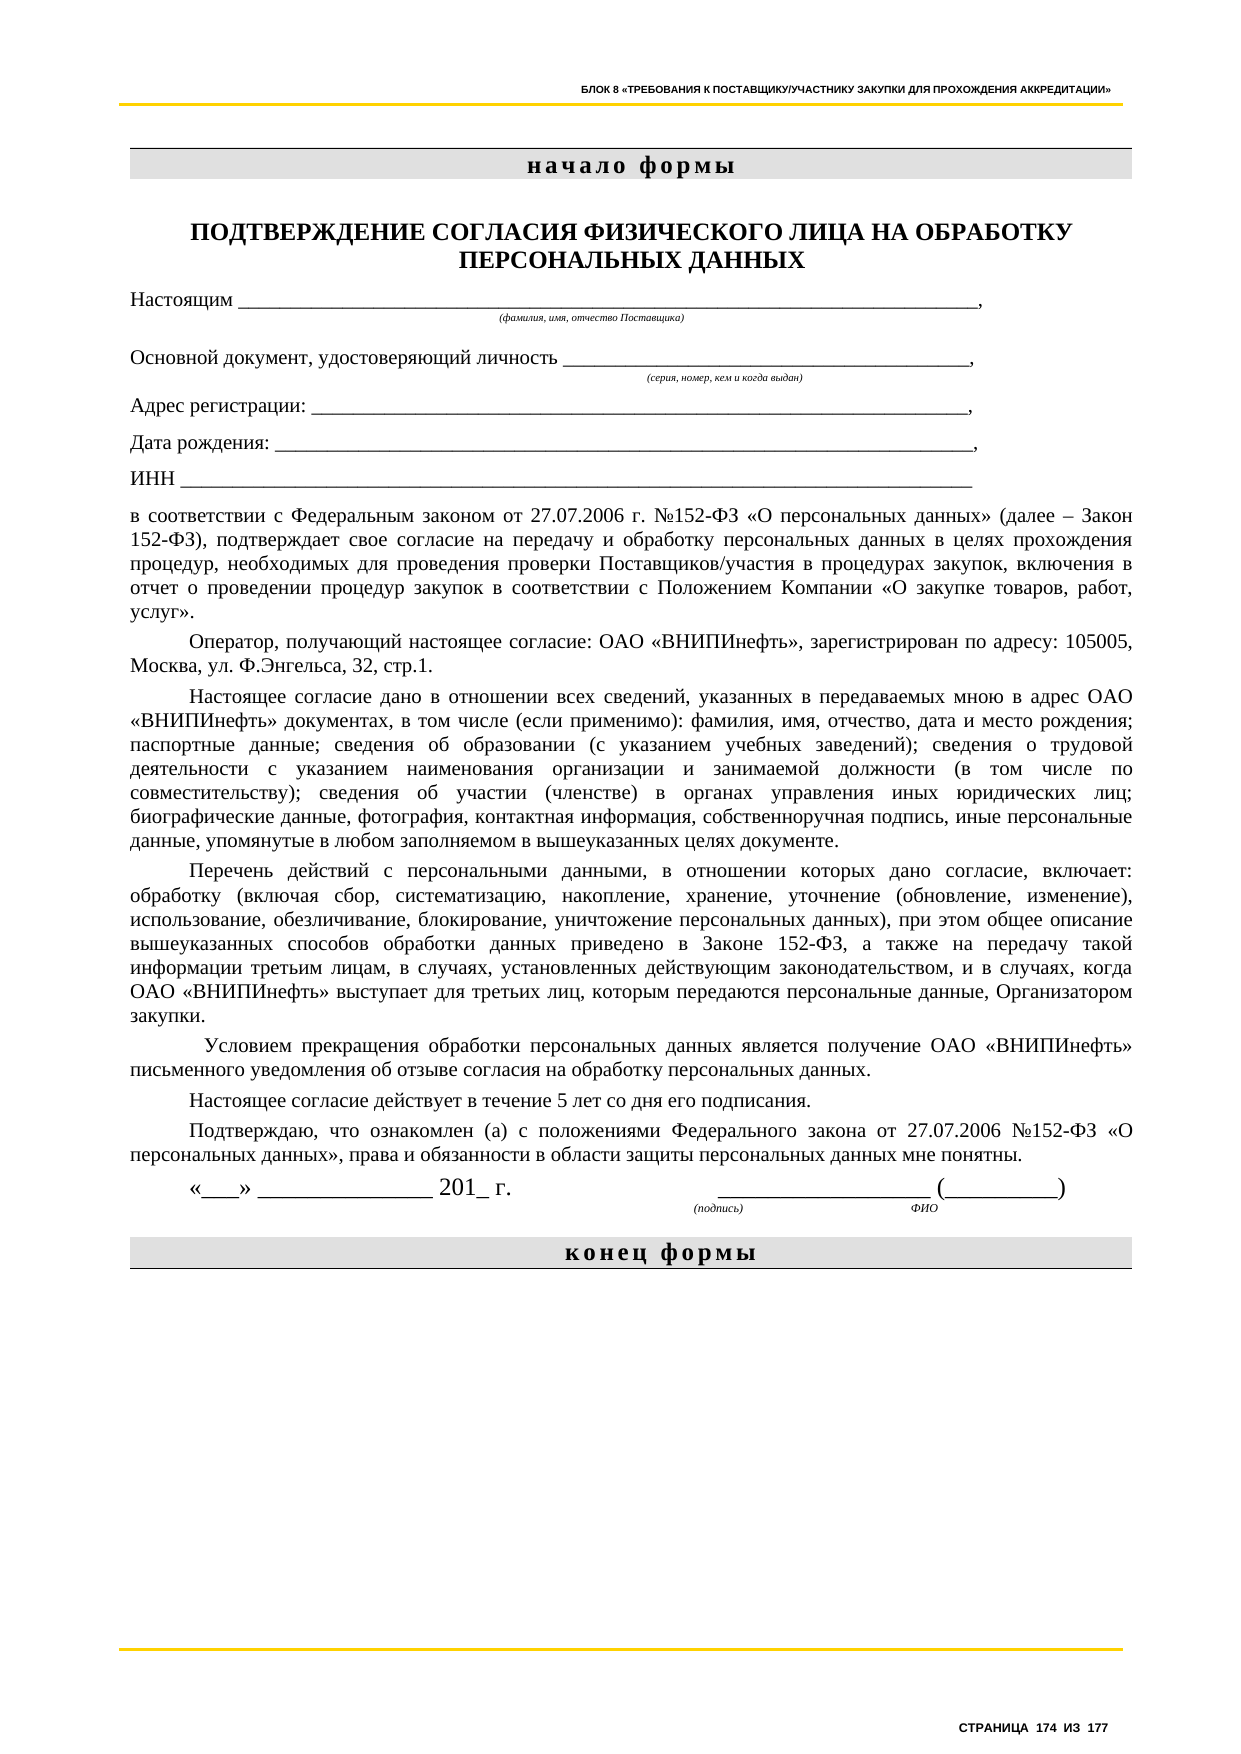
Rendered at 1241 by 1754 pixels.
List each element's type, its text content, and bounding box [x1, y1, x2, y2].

text Перечень действий с персональными данными, в отношении которых дано согласие, включает: обработку (включая сбор, систематизацию, накопление, хранение, уточнение (обновление, изменение), использование, обезличивание, блокирование, уничтожение персональных данных), при этом общее описание вышеуказанных способов обработки данных приведено в Законе 152-ФЗ, а также на передачу такой информации третьим лицам, в случаях, установленных действующим законодательством, и в случаях, когда ОАО «ВНИПИнефть» выступает для третьих лиц, которым передаются персональные данные, Организатором закупки. [130, 858, 1134, 1027]
text Подтверждение согласия физического лица на обработку персональных данных [130, 217, 1134, 274]
text конец формы [130, 1237, 1132, 1268]
text Настоящее согласие действует в течение 5 лет со дня его подписания. [130, 1087, 1134, 1112]
text (фамилия, имя, отчество Поставщика) [130, 311, 1134, 332]
text ИНН ____________________________________________________________________________ [130, 466, 1134, 490]
text Настоящее согласие дано в отношении всех сведений, указанных в передаваемых мною в адрес ОАО «ВНИПИнефть» документах, в том числе (если применимо): фамилия, имя, отчество, дата и место рождения; паспортные данные; сведения об образовании (с указанием учебных заведений); сведения о трудовой деятельности с указанием наименования организации и занимаемой должности (в том числе по совместительству); сведения об участии (членстве) в органах управления иных юридических лиц; биографические данные, фотография, контактная информация, собственноручная подпись, иные персональные данные, упомянутые в любом заполняемом в вышеуказанных целях документе. [130, 684, 1134, 852]
text Основной документ, удостоверяющий личность _______________________________________, (серия, номер, кем и когда выдан) [130, 345, 1134, 393]
text Условием прекращения обработки персональных данных является получение ОАО «ВНИПИнефть» письменного уведомления об отзыве согласия на обработку персональных данных. [130, 1033, 1134, 1081]
text Дата рождения: ___________________________________________________________________, [130, 430, 1134, 454]
text в соответствии с Федеральным законом от 27.07.2006 г. №152-ФЗ «О персональных данных» (далее – Закон 152-ФЗ), подтверждает свое согласие на передачу и обработку персональных данных в целях прохождения процедур, необходимых для проведения проверки Поставщиков/участия в процедурах закупок, включения в отчет о проведении процедур закупок в соответствии с Положением Компании «О закупке товаров, работ, услуг». [130, 503, 1134, 623]
text Настоящим _______________________________________________________________________, [130, 287, 1134, 311]
text «___» ______________ 201_ г. _________________ (_________) [130, 1172, 1134, 1201]
text (подпись) ФИО [130, 1201, 1134, 1225]
text Подтверждаю, что ознакомлен (а) с положениями Федерального закона от 27.07.2006 №152-ФЗ «О персональных данных», права и обязанности в области защиты персональных данных мне понятны. [130, 1118, 1134, 1166]
text Адрес регистрации: _______________________________________________________________, [130, 393, 1134, 417]
text Оператор, получающий настоящее согласие: ОАО «ВНИПИнефть», зарегистрирован по адресу: 105005, Москва, ул. Ф.Энгельса, 32, стр.1. [130, 629, 1134, 677]
text начало формы [130, 149, 1132, 179]
